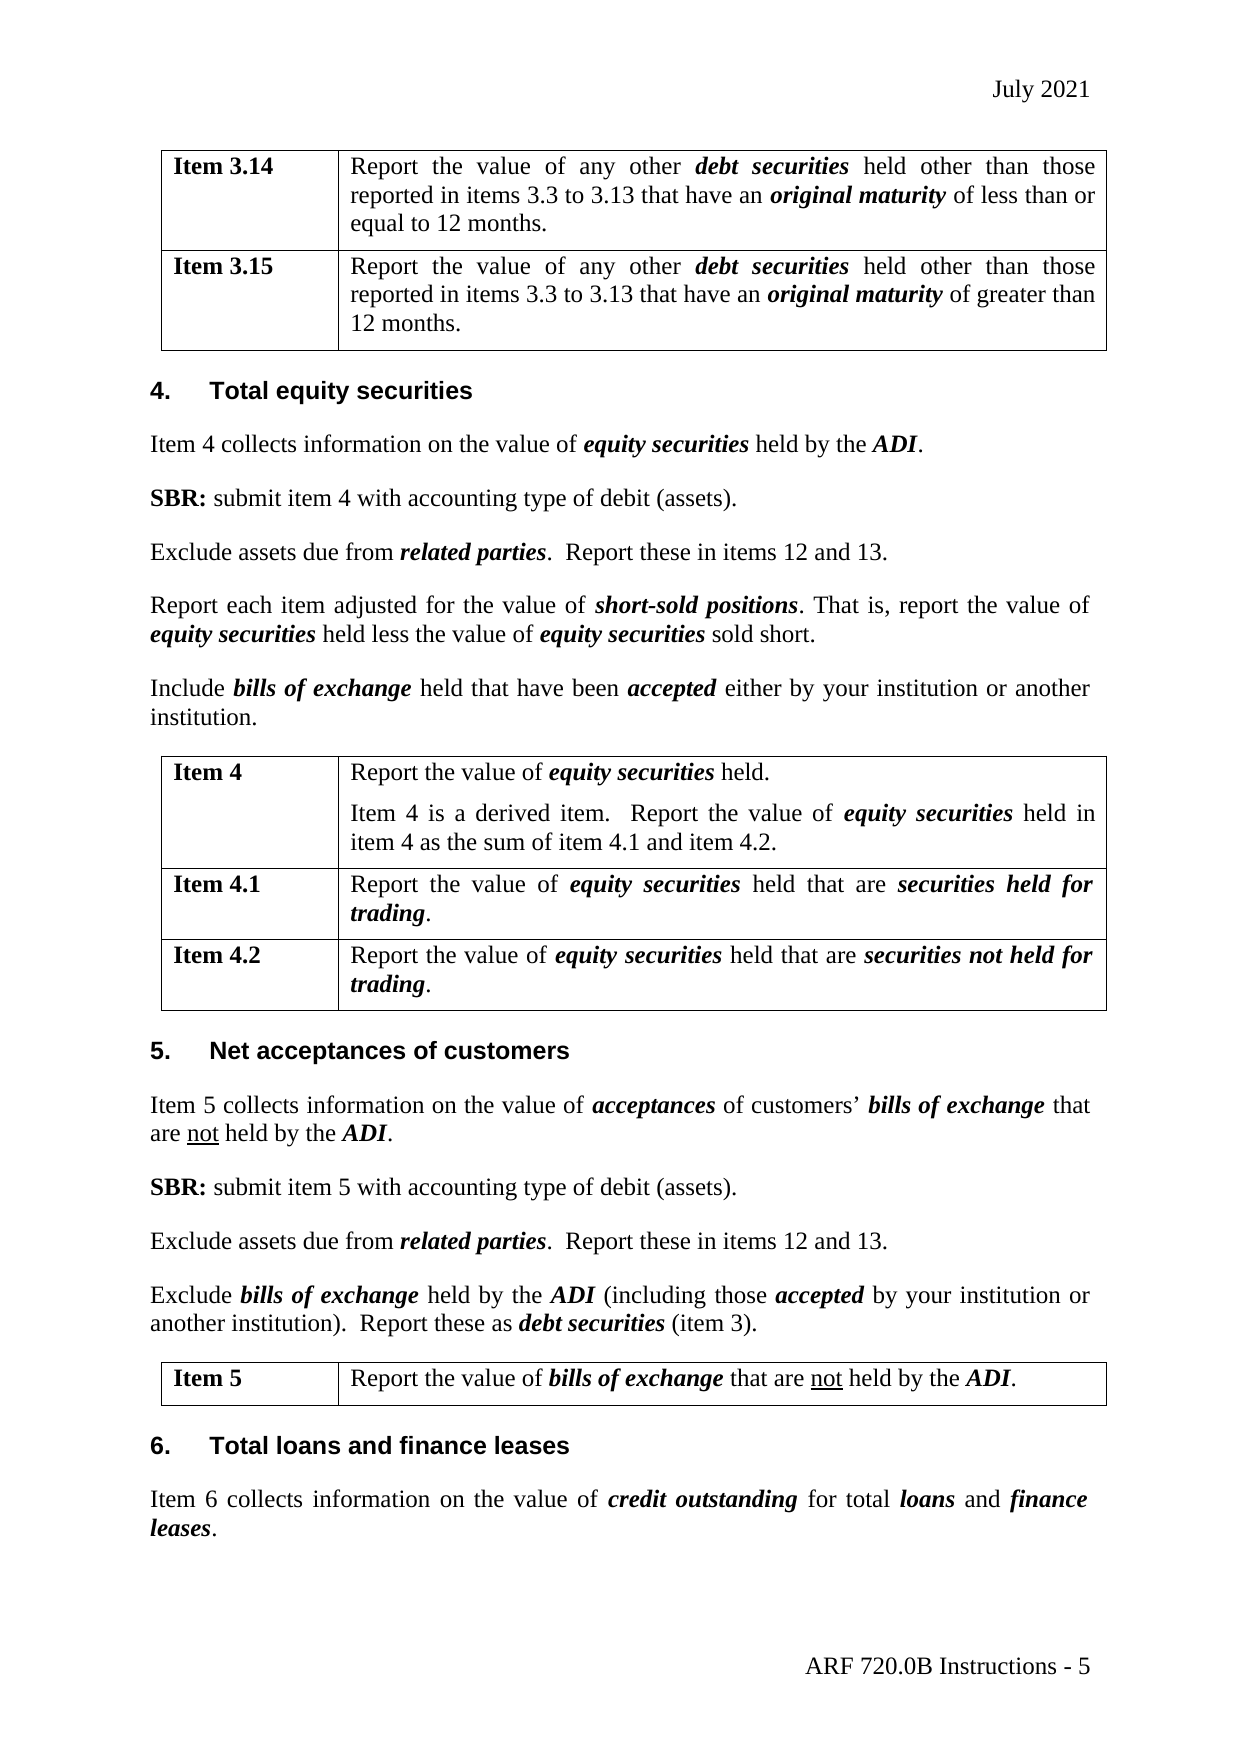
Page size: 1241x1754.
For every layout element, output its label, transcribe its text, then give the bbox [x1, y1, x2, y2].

text Item 5 collects information on the value of acceptances of customers’ bills of exchange that are not held by the ADI. [150, 1090, 1090, 1147]
list Total loans and finance leases [150, 1431, 1090, 1459]
text Exclude assets due from related parties. Report these in items 12 and 13. [150, 537, 1090, 566]
text Item 4 collects information on the value of equity securities held by the ADI. [150, 429, 1090, 458]
list Total equity securities [150, 376, 1090, 404]
text Exclude assets due from related parties. Report these in items 12 and 13. [150, 1226, 1090, 1255]
table_header [162, 757, 338, 868]
table_cell [162, 869, 338, 939]
table_header Report the value of bills of exchange that are not held by the ADI. [339, 1363, 1106, 1404]
table_header [162, 1363, 338, 1404]
list Net acceptances of customers [150, 1036, 1090, 1065]
text SBR: submit item 5 with accounting type of debit (assets). [150, 1172, 1090, 1201]
table_cell Report the value of equity securities held that are securities not held for trading. [339, 940, 1106, 1010]
table_header Report the value of equity securities held. Item 4 is a derived item. Report the value of equity securities held in item 4 as the sum of item 4.1 and item 4.2. [339, 757, 1106, 868]
table_cell [162, 151, 338, 250]
text Include bills of exchange held that have been accepted either by your institution or another institution. [150, 673, 1090, 731]
table_cell [162, 251, 338, 349]
table_cell Report the value of equity securities held that are securities held for trading. [339, 869, 1106, 939]
text Item 6 collects information on the value of credit outstanding for total loans and finance leases. [150, 1484, 1090, 1542]
text SBR: submit item 4 with accounting type of debit (assets). [150, 483, 1090, 512]
text Exclude bills of exchange held by the ADI (including those accepted by your institution or another institution). Report these as debt securities (item 3). [150, 1280, 1090, 1337]
table_cell [162, 940, 338, 1010]
text Report each item adjusted for the value of short-sold positions. That is, report the value of equity securities held less the value of equity securities sold short. [150, 591, 1090, 648]
table_cell Report the value of any other debt securities held other than those reported in items 3.3 to 3.13 that have an original maturity of greater than 12 months. [339, 251, 1106, 349]
table_cell Report the value of any other debt securities held other than those reported in items 3.3 to 3.13 that have an original maturity of less than or equal to 12 months. [339, 151, 1106, 250]
